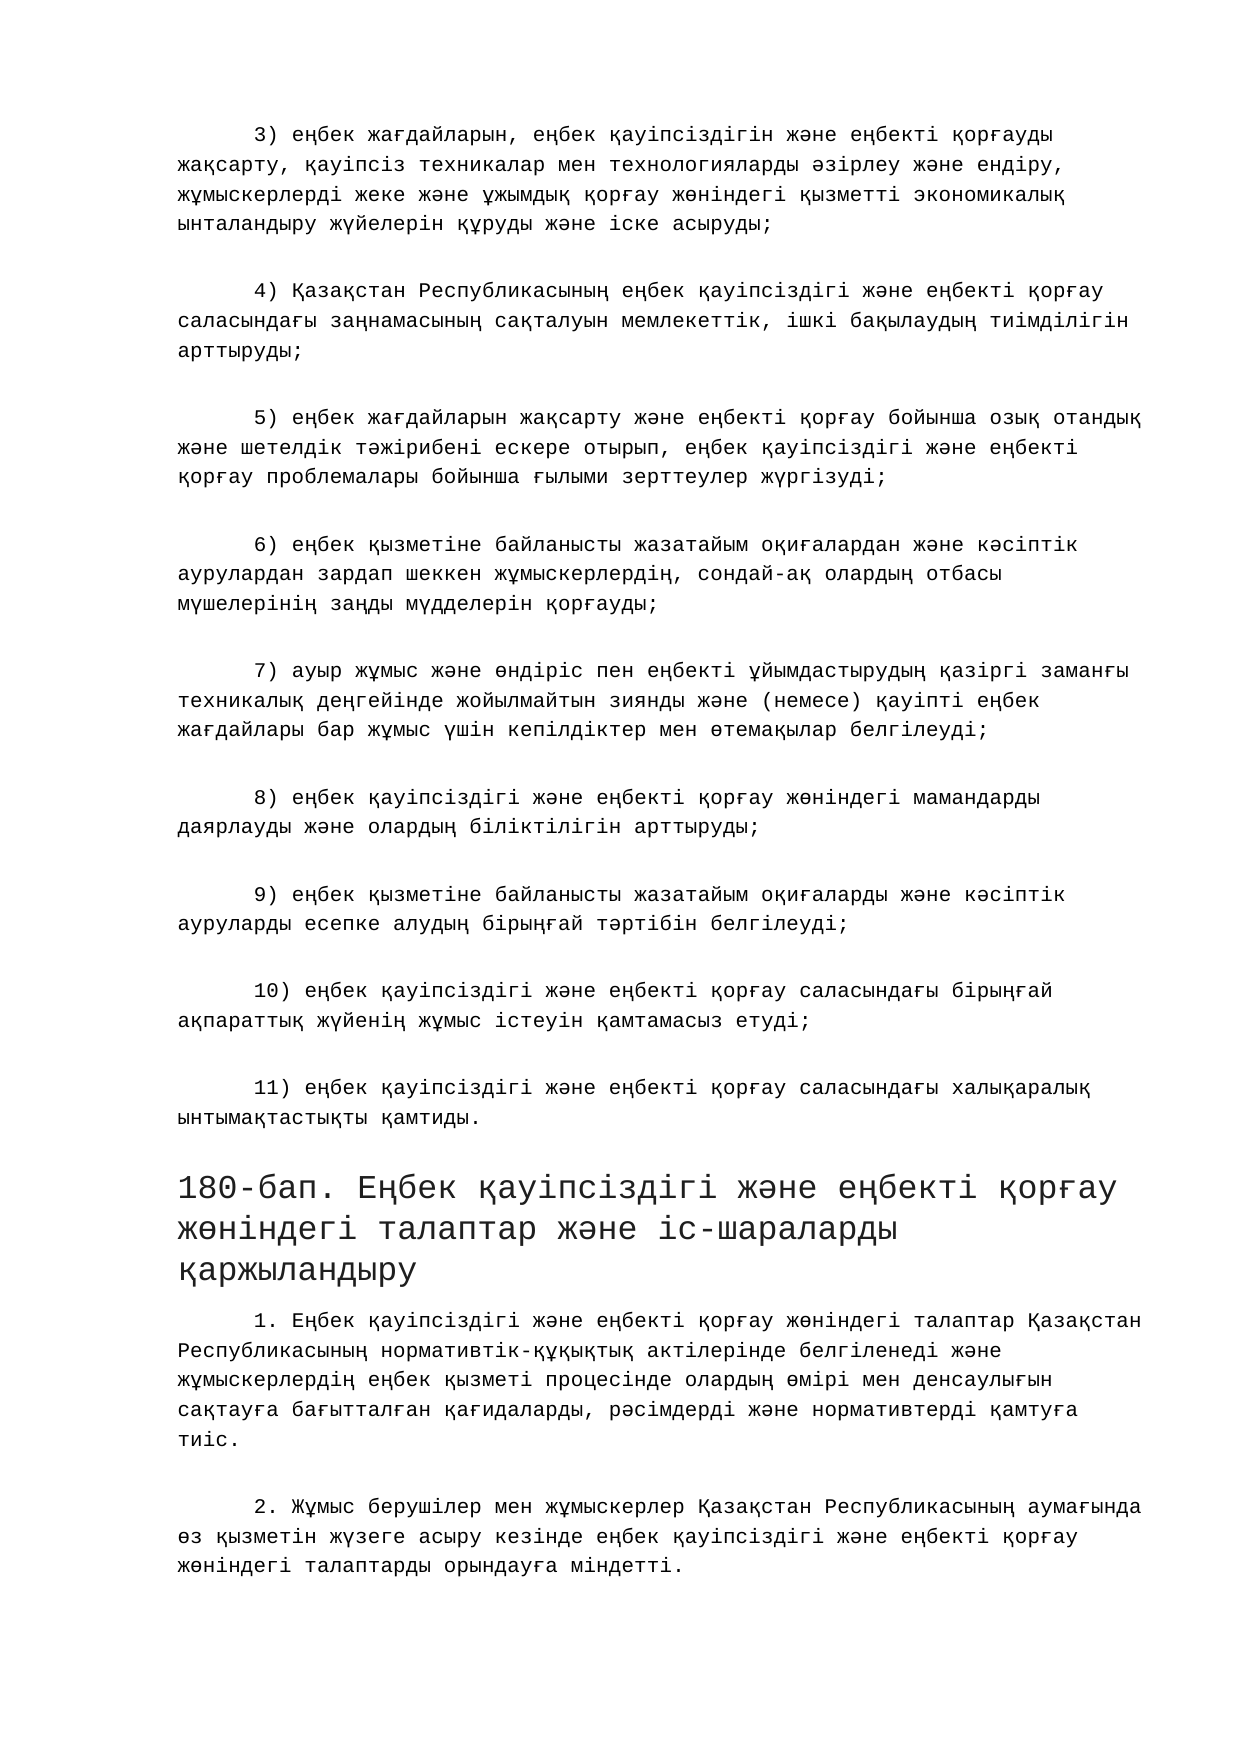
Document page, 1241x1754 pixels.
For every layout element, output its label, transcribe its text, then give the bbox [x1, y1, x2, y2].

text 2. Жұмыс берушілер мен жұмыскерлер Қазақстан Республикасының аумағында өз қызметін жүзеге асыру кезінде еңбек қауіпсіздігі және еңбекті қорғау жөніндегі талаптарды орындауға міндетті. [177, 1490, 1152, 1579]
text 9) еңбек қызметіне байланысты жазатайым оқиғаларды және кәсіптік ауруларды есепке алудың бірыңғай тәртібін белгілеуді; [177, 877, 1152, 937]
text 8) еңбек қауіпсіздігі және еңбекті қорғау жөніндегі мамандарды даярлауды және олардың біліктілігін арттыруды; [177, 781, 1152, 840]
text 1. Еңбек қауіпсіздігі және еңбекті қорғау жөніндегі талаптар Қазақстан Республикасының нормативтік-құқықтық актілерінде белгіленеді және жұмыскерлердің еңбек қызметі процесінде олардың өмірі мен денсаулығын сақтауға бағытталған қағидаларды, рәсімдерді және нормативтерді қамтуға тиіс. [177, 1304, 1152, 1452]
text 3) еңбек жағдайларын, еңбек қауіпсіздігін және еңбекті қорғауды жақсарту, қауіпсіз техникалар мен технологияларды әзірлеу және ендіру, жұмыскерлерді жеке және ұжымдық қорғау жөніндегі қызметті экономикалық ынталандыру жүйелерін құруды және іске асыруды; [177, 118, 1152, 237]
text 5) еңбек жағдайларын жақсарту және еңбекті қорғау бойынша озық отандық және шетелдік тәжірибені ескере отырып, еңбек қауіпсіздігі және еңбекті қорғау проблемалары бойынша ғылыми зерттеулер жүргізуді; [177, 401, 1152, 490]
text 10) еңбек қауіпсіздігі және еңбекті қорғау саласындағы бірыңғай ақпараттық жүйенің жұмыс істеуін қамтамасыз етуді; [177, 974, 1152, 1034]
text 4) Қазақстан Республикасының еңбек қауіпсіздігі және еңбекті қорғау саласындағы заңнамасының сақталуын мемлекеттік, ішкі бақылаудың тиімділігін арттыруды; [177, 274, 1152, 363]
text 11) еңбек қауіпсіздігі және еңбекті қорғау саласындағы халықаралық ынтымақтастықты қамтиды. [177, 1071, 1152, 1131]
text 180-бап. Еңбек қауіпсіздігі және еңбекті қорғау жөніндегі талаптар және іс-шараларды қаржыландыру [177, 1168, 1152, 1290]
text 7) ауыр жұмыс және өндіріс пен еңбекті ұйымдастырудың қазіргі заманғы техникалық деңгейінде жойылмайтын зиянды және (немесе) қауіпті еңбек жағдайлары бар жұмыс үшін кепілдіктер мен өтемақылар белгілеуді; [177, 654, 1152, 743]
text 6) еңбек қызметіне байланысты жазатайым оқиғалардан және кәсіптік аурулардан зардап шеккен жұмыскерлердің, сондай-ақ олардың отбасы мүшелерінің заңды мүдделерін қорғауды; [177, 527, 1152, 617]
